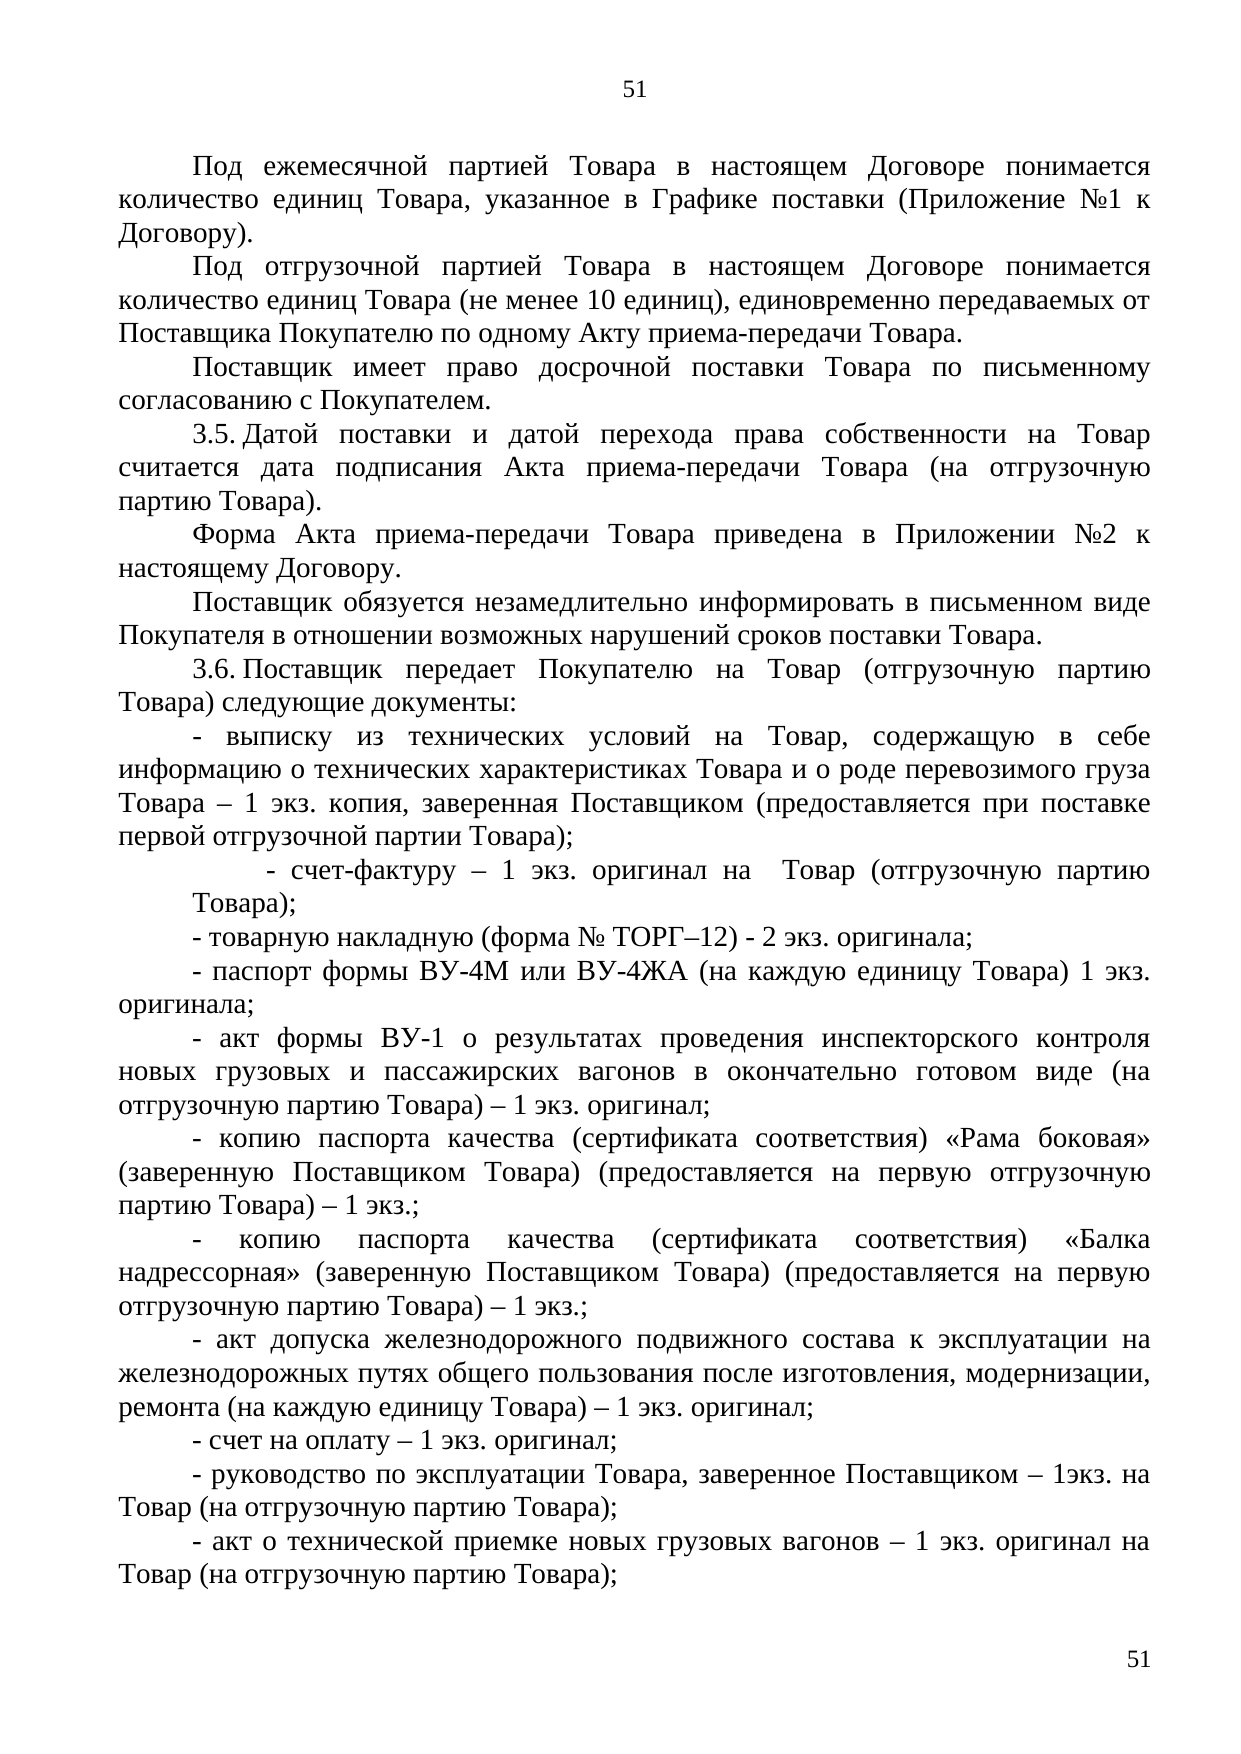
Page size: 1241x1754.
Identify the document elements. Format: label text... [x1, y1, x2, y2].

text - выписку из технических условий на Товар, содержащую в себе информацию о технических характеристиках Товара и о роде перевозимого груза Товара – 1 экз. копия, заверенная Поставщиком (предоставляется при поставке первой отгрузочной партии Товара); [118, 718, 1152, 852]
text - копию паспорта качества (сертификата соответствия) «Рама боковая» (заверенную Поставщиком Товара) (предоставляется на первую отгрузочную партию Товара) – 1 экз.; [118, 1120, 1152, 1221]
text Поставщик имеет право досрочной поставки Товара по письменному согласованию с Покупателем. [118, 349, 1152, 416]
text Под ежемесячной партией Товара в настоящем Договоре понимается количество единиц Товара, указанное в Графике поставки (Приложение №1 к Договору). [118, 148, 1152, 248]
text 3.6. Поставщик передает Покупателю на Товар (отгрузочную партию Товара) следующие документы: [118, 651, 1152, 718]
text - счет-фактуру – 1 экз. оригинал на Товар (отгрузочную партию Товара); [192, 852, 1152, 919]
text Под отгрузочной партией Товара в настоящем Договоре понимается количество единиц Товара (не менее 10 единиц), единовременно передаваемых от Поставщика Покупателю по одному Акту приема-передачи Товара. [118, 248, 1152, 349]
text - копию паспорта качества (сертификата соответствия) «Балка надрессорная» (заверенную Поставщиком Товара) (предоставляется на первую отгрузочную партию Товара) – 1 экз.; [118, 1221, 1152, 1322]
text - счет на оплату – 1 экз. оригинал; [118, 1422, 1152, 1456]
text - акт формы ВУ-1 о результатах проведения инспекторского контроля новых грузовых и пассажирских вагонов в окончательно готовом виде (на отгрузочную партию Товара) – 1 экз. оригинал; [118, 1020, 1152, 1120]
text 3.5. Датой поставки и датой перехода права собственности на Товар считается дата подписания Акта приема-передачи Товара (на отгрузочную партию Товара). [118, 416, 1152, 517]
text - руководство по эксплуатации Товара, заверенное Поставщиком – 1экз. на Товар (на отгрузочную партию Товара); [118, 1456, 1152, 1523]
text Форма Акта приема-передачи Товара приведена в Приложении №2 к настоящему Договору. [118, 517, 1152, 584]
text - акт о технической приемке новых грузовых вагонов – 1 экз. оригинал на Товар (на отгрузочную партию Товара); [118, 1523, 1152, 1590]
text - акт допуска железнодорожного подвижного состава к эксплуатации на железнодорожных путях общего пользования после изготовления, модернизации, ремонта (на каждую единицу Товара) – 1 экз. оригинал; [118, 1322, 1152, 1422]
text - товарную накладную (форма № ТОРГ–12) - 2 экз. оригинала; [118, 919, 1152, 953]
text Поставщик обязуется незамедлительно информировать в письменном виде Покупателя в отношении возможных нарушений сроков поставки Товара. [118, 584, 1152, 651]
text - паспорт формы ВУ-4М или ВУ-4ЖА (на каждую единицу Товара) 1 экз. оригинала; [118, 953, 1152, 1020]
